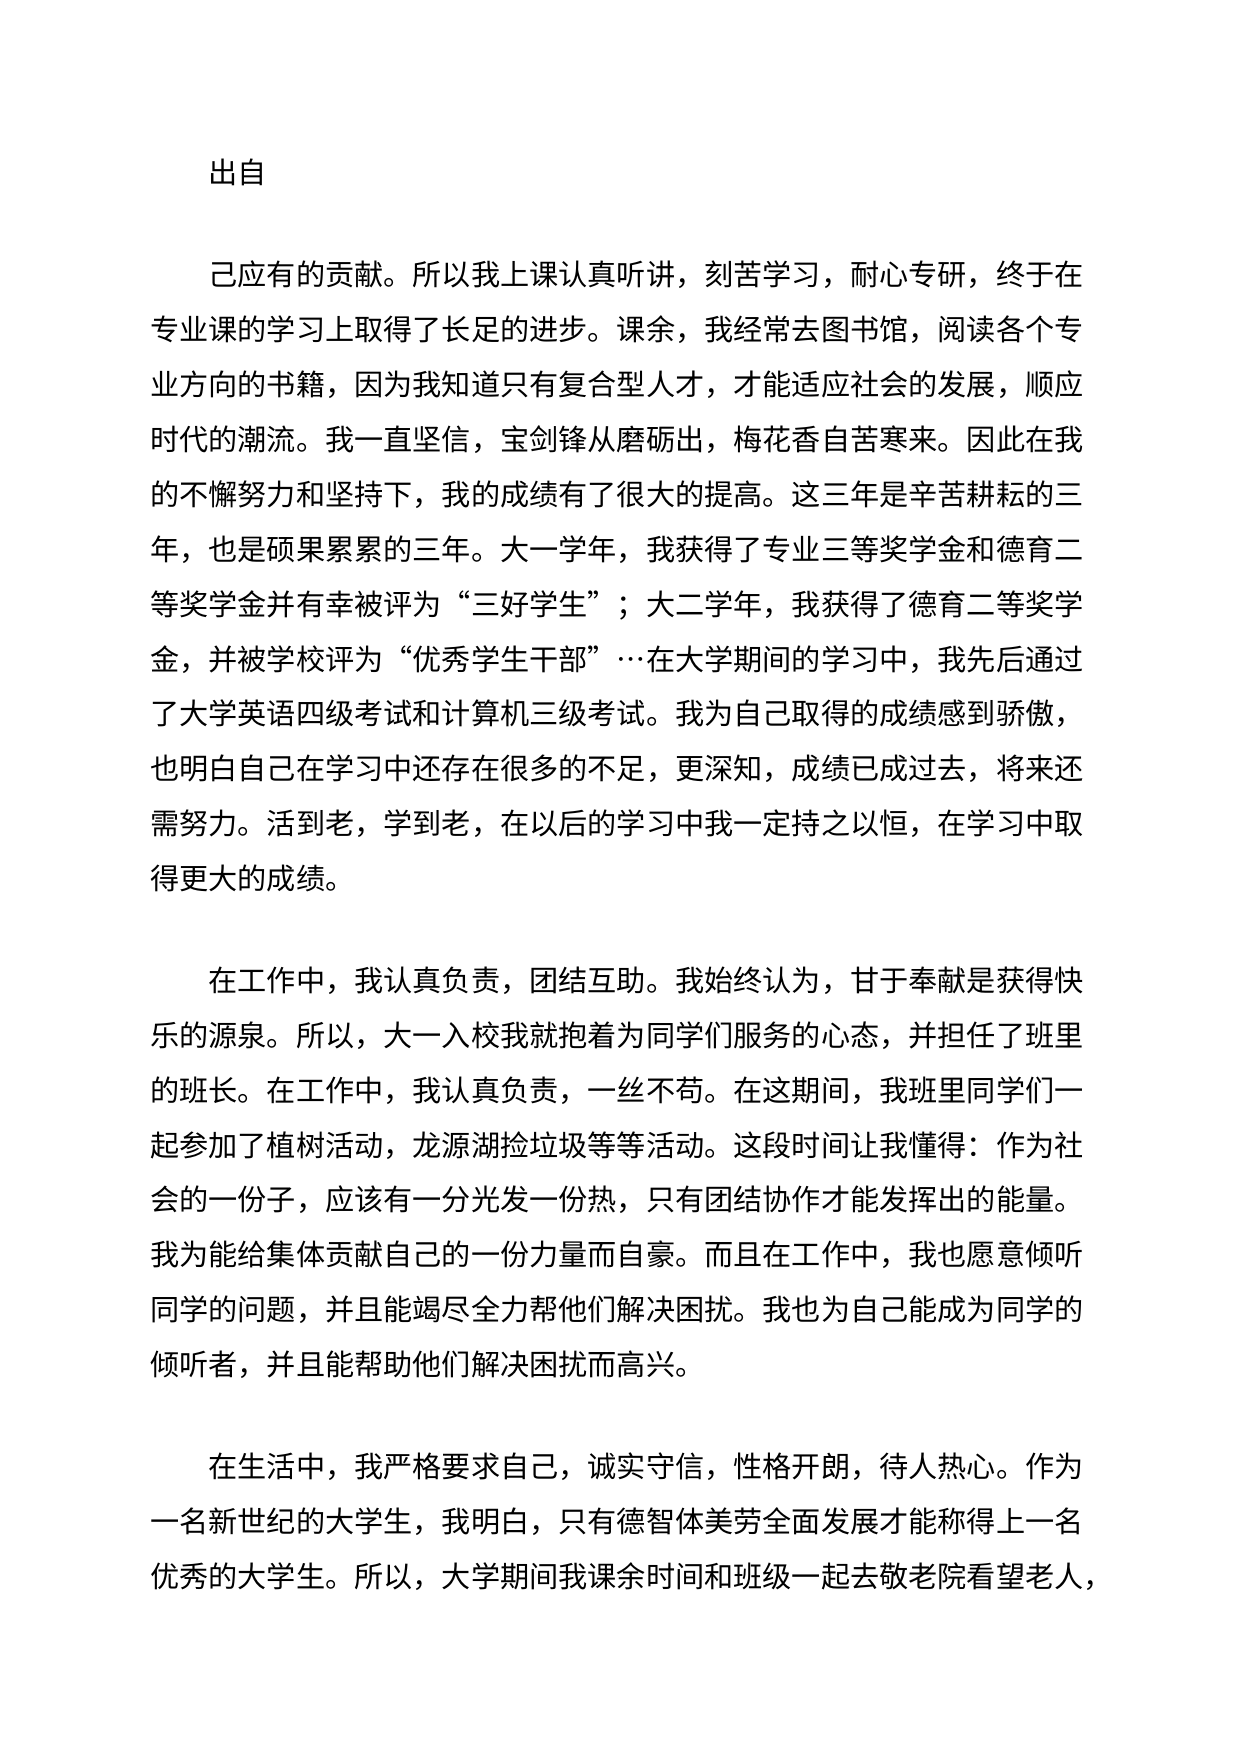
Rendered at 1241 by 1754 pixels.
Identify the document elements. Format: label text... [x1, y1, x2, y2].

text 出自 [150, 150, 1090, 192]
text 己应有的贡献。所以我上课认真听讲，刻苦学习，耐心专研，终于在专业课的学习上取得了长足的进步。课余，我经常去图书馆，阅读各个专业方向的书籍，因为我知道只有复合型人才，才能适应社会的发展，顺应时代的潮流。我一直坚信，宝剑锋从磨砺出，梅花香自苦寒来。因此在我的不懈努力和坚持下，我的成绩有了很大的提高。这三年是辛苦耕耘的三年，也是硕果累累的三年。大一学年，我获得了专业三等奖学金和德育二等奖学金并有幸被评为“三好学生”；大二学年，我获得了德育二等奖学金，并被学校评为“优秀学生干部”…在大学期间的学习中，我先后通过了大学英语四级考试和计算机三级考试。我为自己取得的成绩感到骄傲，也明白自己在学习中还存在很多的不足，更深知，成绩已成过去，将来还需努力。活到老，学到老，在以后的学习中我一定持之以恒，在学习中取得更大的成绩。 [150, 252, 1090, 898]
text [150, 1443, 1090, 1596]
text 在工作中，我认真负责，团结互助。我始终认为，甘于奉献是获得快乐的源泉。所以，大一入校我就抱着为同学们服务的心态，并担任了班里的班长。在工作中，我认真负责，一丝不苟。在这期间，我班里同学们一起参加了植树活动，龙源湖捡垃圾等等活动。这段时间让我懂得：作为社会的一份子，应该有一分光发一份热，只有团结协作才能发挥出的能量。我为能给集体贡献自己的一份力量而自豪。而且在工作中，我也愿意倾听同学的问题，并且能竭尽全力帮他们解决困扰。我也为自己能成为同学的倾听者，并且能帮助他们解决困扰而高兴。 [150, 957, 1090, 1384]
